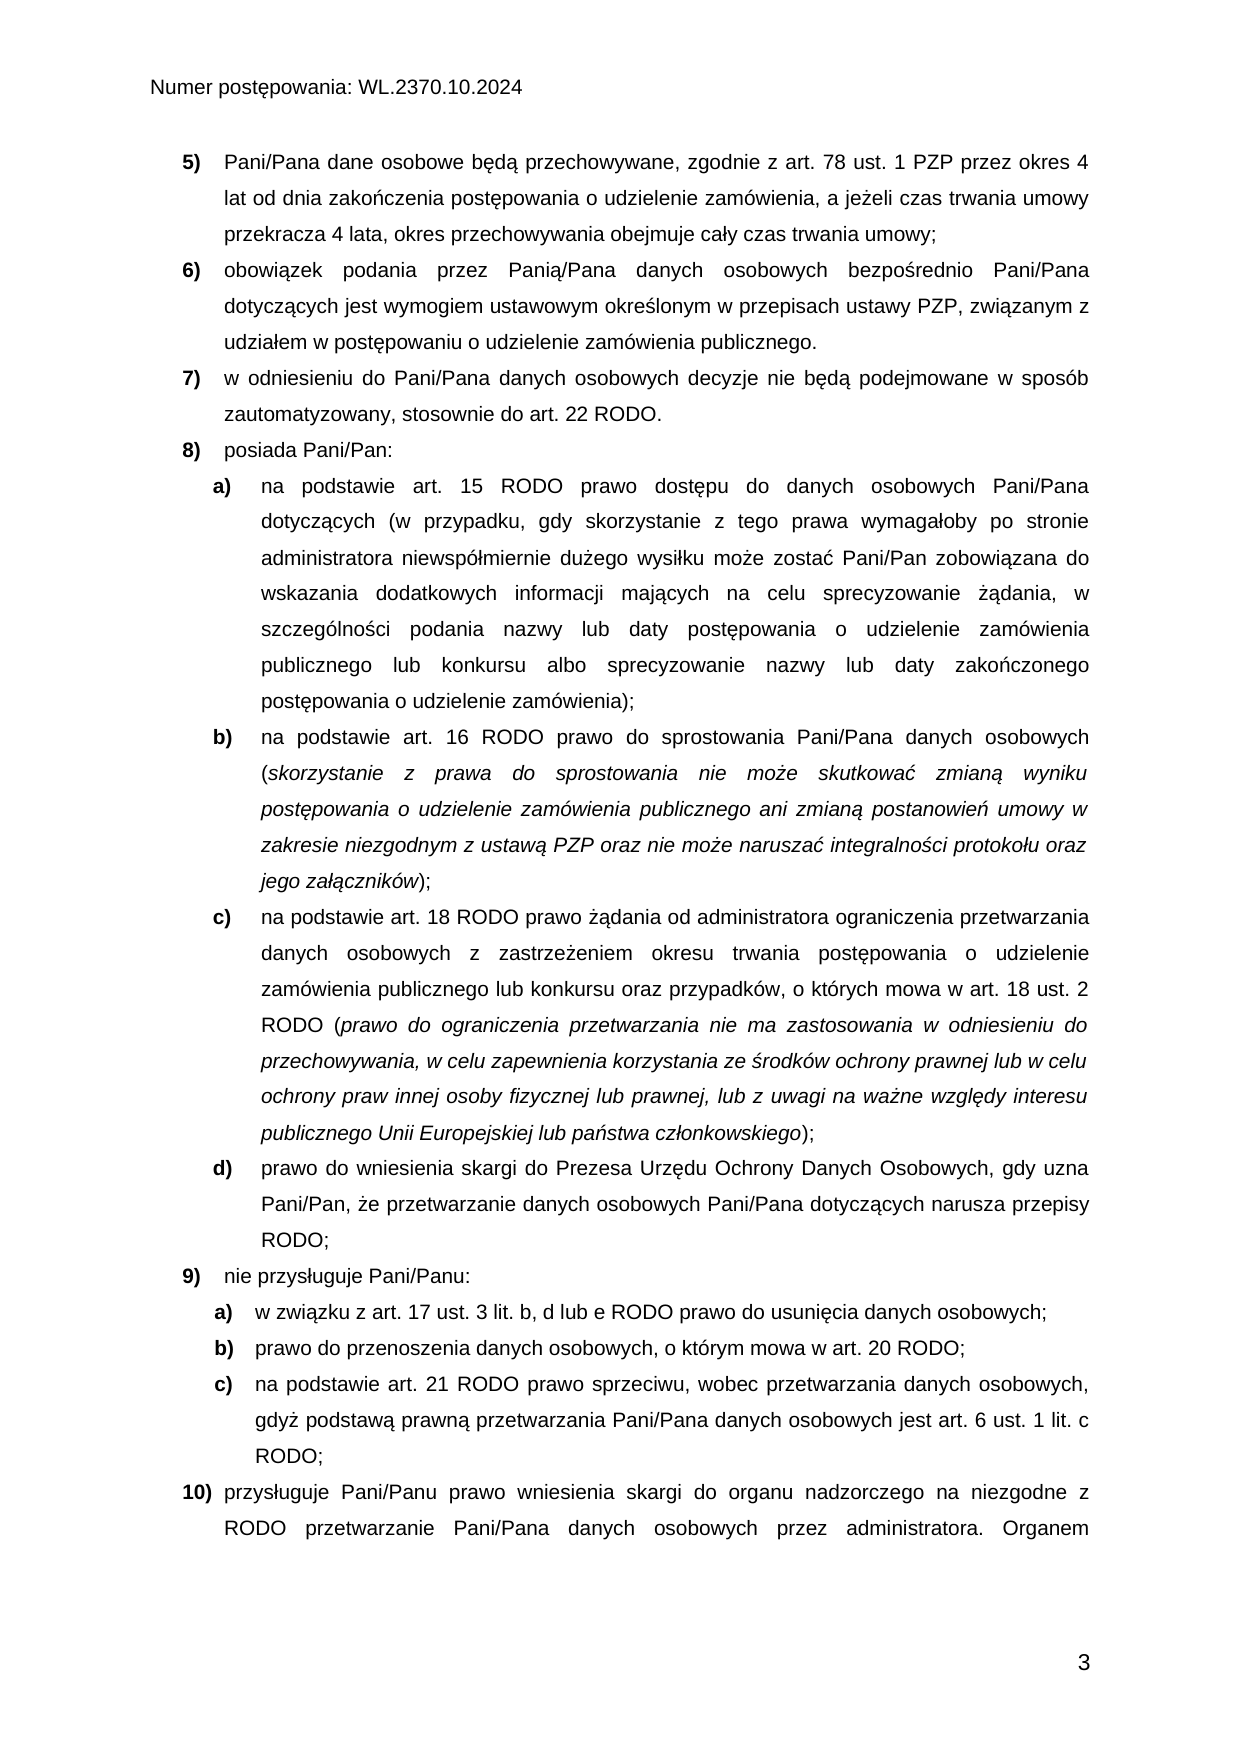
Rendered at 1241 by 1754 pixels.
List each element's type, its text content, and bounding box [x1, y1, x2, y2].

list na podstawie art. 15 RODO prawo dostępu do danych osobowych Pani/Pana dotyczących (w przypadku, gdy skorzystanie z tego prawa wymagałoby po stronie administratora niewspółmiernie dużego wysiłku może zostać Pani/Pan zobowiązana do wskazania dodatkowych informacji mających na celu sprecyzowanie żądania, w szczególności podania nazwy lub daty postępowania o udzielenie zamówienia publicznego lub konkursu albo sprecyzowanie nazwy lub daty zakończonego postępowania o udzielenie zamówienia); [213, 473, 1090, 713]
list w związku z art. 17 ust. 3 lit. b, d lub e RODO prawo do usunięcia danych osobowych; [214, 1300, 1090, 1324]
list Pani/Pana dane osobowe będą przechowywane, zgodnie z art. 78 ust. 1 PZP przez okres 4 lat od dnia zakończenia postępowania o udzielenie zamówienia, a jeżeli czas trwania umowy przekracza 4 lata, okres przechowywania obejmuje cały czas trwania umowy; [182, 150, 1090, 246]
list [182, 1480, 1090, 1539]
list na podstawie art. 16 RODO prawo do sprostowania Pani/Pana danych osobowych (skorzystanie z prawa do sprostowania nie może skutkować zmianą wyniku postępowania o udzielenie zamówienia publicznego ani zmianą postanowień umowy w zakresie niezgodnym z ustawą PZP oraz nie może naruszać integralności protokołu oraz jego załączników); [213, 725, 1090, 893]
list prawo do przenoszenia danych osobowych, o którym mowa w art. 20 RODO; [214, 1336, 1090, 1360]
list na podstawie art. 21 RODO prawo sprzeciwu, wobec przetwarzania danych osobowych, gdyż podstawą prawną przetwarzania Pani/Pana danych osobowych jest art. 6 ust. 1 lit. c RODO; [214, 1372, 1090, 1468]
list na podstawie art. 18 RODO prawo żądania od administratora ograniczenia przetwarzania danych osobowych z zastrzeżeniem okresu trwania postępowania o udzielenie zamówienia publicznego lub konkursu oraz przypadków, o których mowa w art. 18 ust. 2 RODO (prawo do ograniczenia przetwarzania nie ma zastosowania w odniesieniu do przechowywania, w celu zapewnienia korzystania ze środków ochrony prawnej lub w celu ochrony praw innej osoby fizycznej lub prawnej, lub z uwagi na ważne względy interesu publicznego Unii Europejskiej lub państwa członkowskiego); [213, 905, 1090, 1144]
list prawo do wniesienia skargi do Prezesa Urzędu Ochrony Danych Osobowych, gdy uzna Pani/Pan, że przetwarzanie danych osobowych Pani/Pana dotyczących narusza przepisy RODO; [213, 1156, 1090, 1252]
list nie przysługuje Pani/Panu: [182, 1264, 1090, 1288]
list obowiązek podania przez Panią/Pana danych osobowych bezpośrednio Pani/Pana dotyczących jest wymogiem ustawowym określonym w przepisach ustawy PZP, związanym z udziałem w postępowaniu o udzielenie zamówienia publicznego. [182, 258, 1090, 354]
list w odniesieniu do Pani/Pana danych osobowych decyzje nie będą podejmowane w sposób zautomatyzowany, stosownie do art. 22 RODO. [182, 366, 1090, 426]
list posiada Pani/Pan: [182, 437, 1090, 461]
